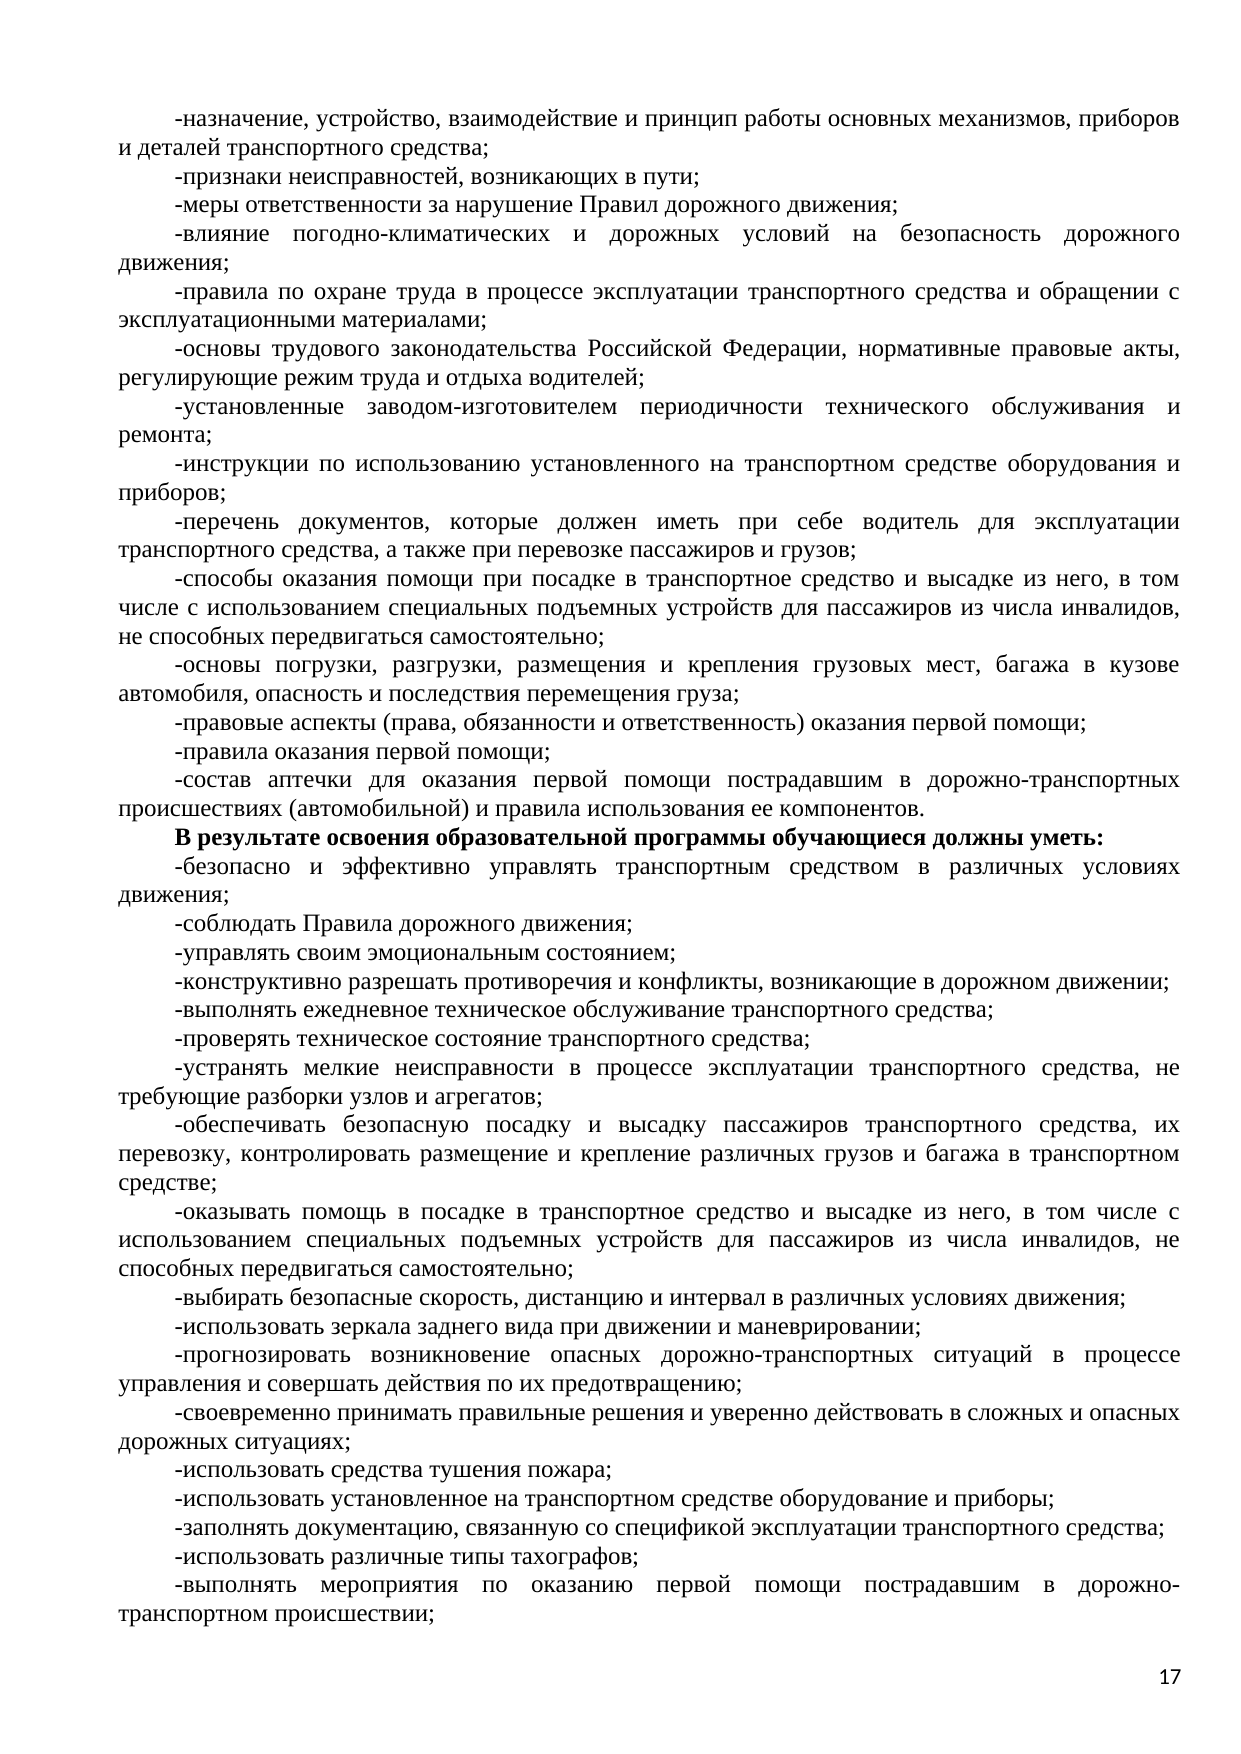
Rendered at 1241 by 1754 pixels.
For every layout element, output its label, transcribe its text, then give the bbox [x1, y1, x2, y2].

text -выполнять мероприятия по оказанию первой помощи пострадавшим в дорожно-транспортном происшествии; [118, 1569, 1181, 1627]
text -управлять своим эмоциональным состоянием; [118, 937, 1181, 966]
text -выбирать безопасные скорость, дистанцию и интервал в различных условиях движения; [118, 1282, 1181, 1311]
text В результате освоения образовательной программы обучающиеся должны уметь: [118, 822, 1181, 851]
text -использовать средства тушения пожара; [118, 1454, 1181, 1483]
text -состав аптечки для оказания первой помощи пострадавшим в дорожно-транспортных происшествиях (автомобильной) и правила использования ее компонентов. [118, 764, 1181, 822]
text -установленные заводом-изготовителем периодичности технического обслуживания и ремонта; [118, 391, 1181, 448]
text -прогнозировать возникновение опасных дорожно-транспортных ситуаций в процессе управления и совершать действия по их предотвращению; [118, 1339, 1181, 1397]
text -проверять техническое состояние транспортного средства; [118, 1023, 1181, 1052]
text -влияние погодно-климатических и дорожных условий на безопасность дорожного движения; [118, 218, 1181, 276]
text -обеспечивать безопасную посадку и высадку пассажиров транспортного средства, их перевозку, контролировать размещение и крепление различных грузов и багажа в транспортном средстве; [118, 1109, 1181, 1196]
text -соблюдать Правила дорожного движения; [118, 908, 1181, 937]
text -инструкции по использованию установленного на транспортном средстве оборудования и приборов; [118, 448, 1181, 506]
text -правила по охране труда в процессе эксплуатации транспортного средства и обращении с эксплуатационными материалами; [118, 276, 1181, 333]
text -использовать различные типы тахографов; [118, 1541, 1181, 1569]
text -безопасно и эффективно управлять транспортным средством в различных условиях движения; [118, 851, 1181, 908]
text -перечень документов, которые должен иметь при себе водитель для эксплуатации транспортного средства, а также при перевозке пассажиров и грузов; [118, 506, 1181, 563]
text -основы трудового законодательства Российской Федерации, нормативные правовые акты, регулирующие режим труда и отдыха водителей; [118, 333, 1181, 391]
text -использовать зеркала заднего вида при движении и маневрировании; [118, 1311, 1181, 1339]
text -конструктивно разрешать противоречия и конфликты, возникающие в дорожном движении; [118, 966, 1181, 994]
text -меры ответственности за нарушение Правил дорожного движения; [118, 189, 1181, 218]
text -признаки неисправностей, возникающих в пути; [118, 161, 1181, 189]
text -оказывать помощь в посадке в транспортное средство и высадке из него, в том числе с использованием специальных подъемных устройств для пассажиров из числа инвалидов, не способных передвигаться самостоятельно; [118, 1196, 1181, 1282]
text -выполнять ежедневное техническое обслуживание транспортного средства; [118, 994, 1181, 1023]
text -основы погрузки, разгрузки, размещения и крепления грузовых мест, багажа в кузове автомобиля, опасность и последствия перемещения груза; [118, 649, 1181, 707]
text -своевременно принимать правильные решения и уверенно действовать в сложных и опасных дорожных ситуациях; [118, 1397, 1181, 1454]
text -способы оказания помощи при посадке в транспортное средство и высадке из него, в том числе с использованием специальных подъемных устройств для пассажиров из числа инвалидов, не способных передвигаться самостоятельно; [118, 563, 1181, 649]
text -использовать установленное на транспортном средстве оборудование и приборы; [118, 1483, 1181, 1512]
text -устранять мелкие неисправности в процессе эксплуатации транспортного средства, не требующие разборки узлов и агрегатов; [118, 1052, 1181, 1109]
text -назначение, устройство, взаимодействие и принцип работы основных механизмов, приборов и деталей транспортного средства; [118, 103, 1181, 161]
text -заполнять документацию, связанную со спецификой эксплуатации транспортного средства; [118, 1512, 1181, 1541]
text -правовые аспекты (права, обязанности и ответственность) оказания первой помощи; [118, 707, 1181, 736]
text -правила оказания первой помощи; [118, 736, 1181, 764]
